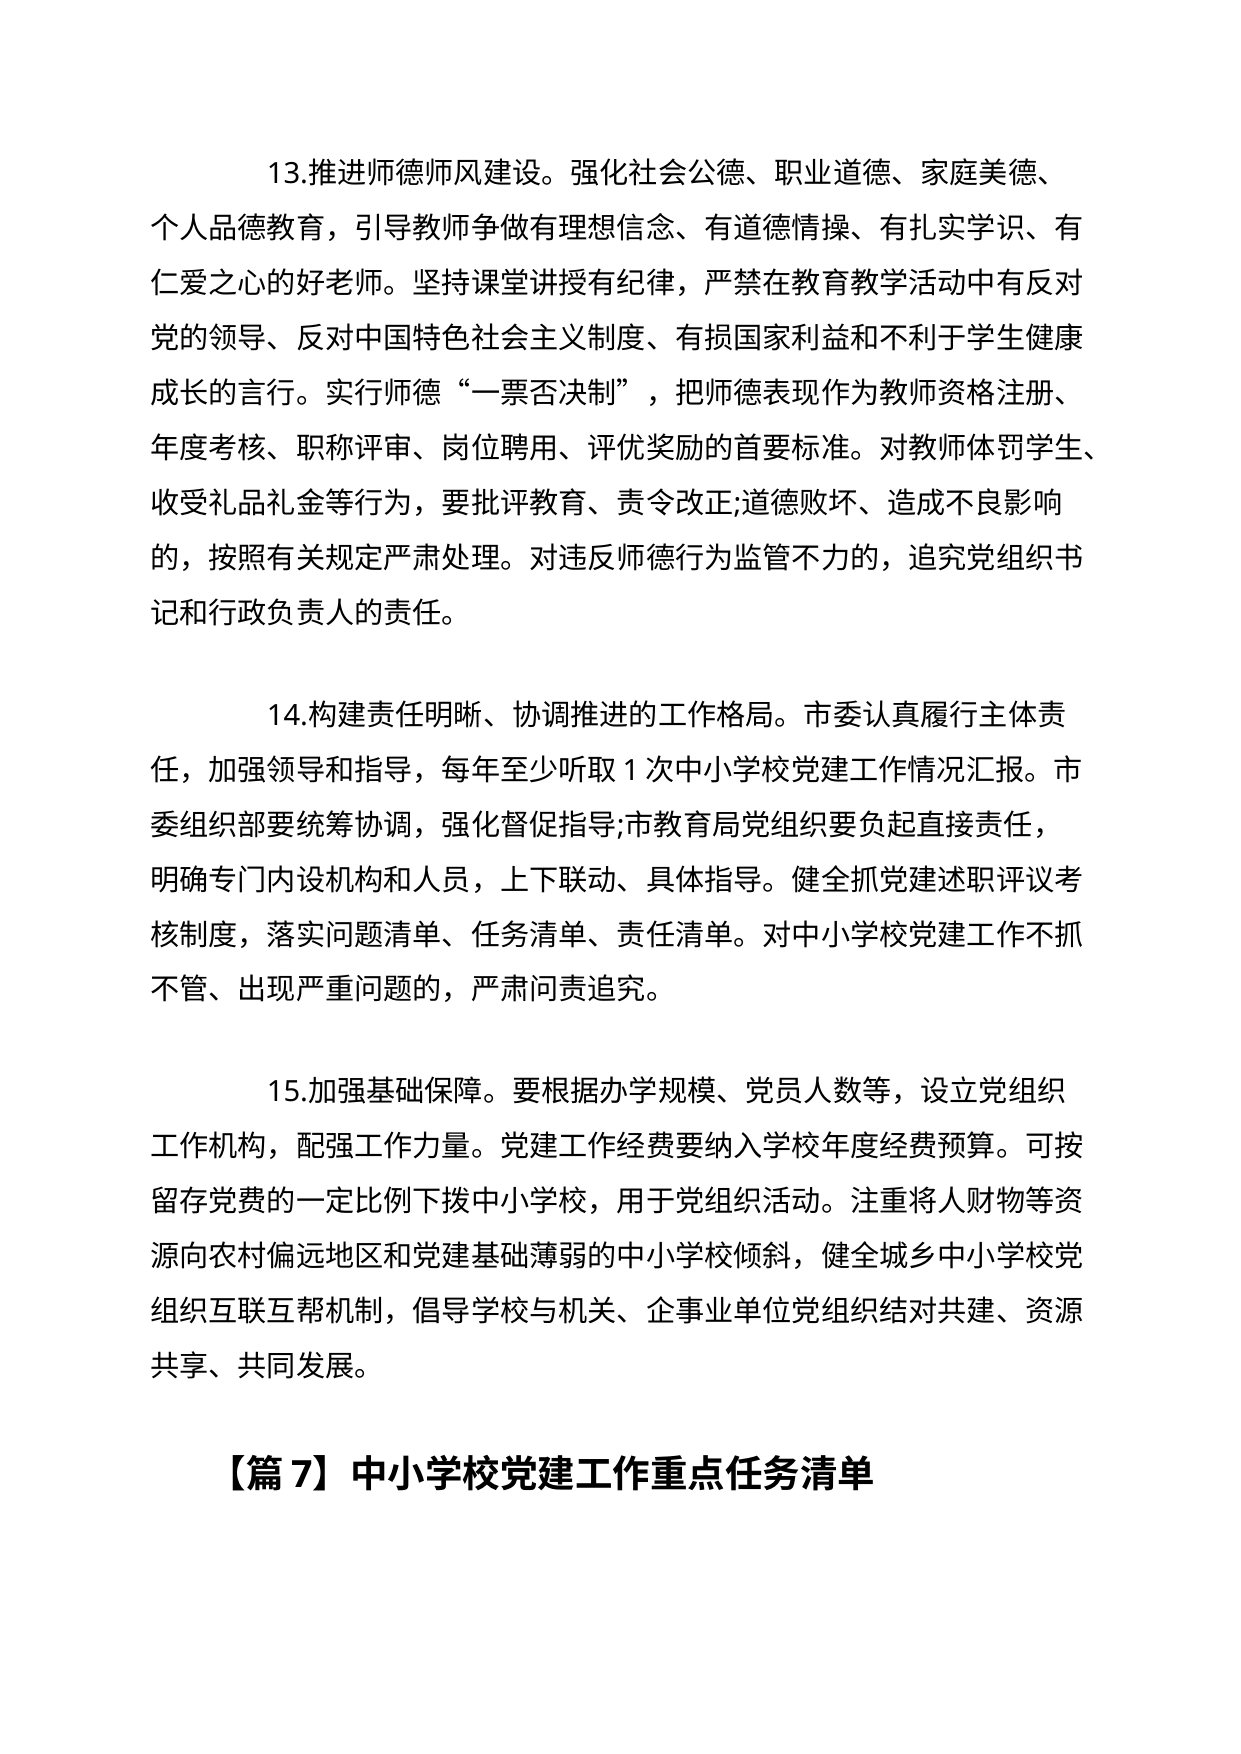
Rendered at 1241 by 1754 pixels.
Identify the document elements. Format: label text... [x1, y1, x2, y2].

text 13.推进师德师风建设。强化社会公德、职业道德、家庭美德、个人品德教育，引导教师争做有理想信念、有道德情操、有扎实学识、有仁爱之心的好老师。坚持课堂讲授有纪律，严禁在教育教学活动中有反对党的领导、反对中国特色社会主义制度、有损国家利益和不利于学生健康成长的言行。实行师德“一票否决制”，把师德表现作为教师资格注册、年度考核、职称评审、岗位聘用、评优奖励的首要标准。对教师体罚学生、收受礼品礼金等行为，要批评教育、责令改正;道德败坏、造成不良影响的，按照有关规定严肃处理。对违反师德行为监管不力的，追究党组织书记和行政负责人的责任。 [150, 150, 1090, 632]
text 【篇7】中小学校党建工作重点任务清单 [150, 1444, 1090, 1498]
text 14.构建责任明晰、协调推进的工作格局。市委认真履行主体责任，加强领导和指导，每年至少听取1次中小学校党建工作情况汇报。市委组织部要统筹协调，强化督促指导;市教育局党组织要负起直接责任，明确专门内设机构和人员，上下联动、具体指导。健全抓党建述职评议考核制度，落实问题清单、任务清单、责任清单。对中小学校党建工作不抓不管、出现严重问题的，严肃问责追究。 [150, 691, 1090, 1008]
text 15.加强基础保障。要根据办学规模、党员人数等，设立党组织工作机构，配强工作力量。党建工作经费要纳入学校年度经费预算。可按留存党费的一定比例下拨中小学校，用于党组织活动。注重将人财物等资源向农村偏远地区和党建基础薄弱的中小学校倾斜，健全城乡中小学校党组织互联互帮机制，倡导学校与机关、企事业单位党组织结对共建、资源共享、共同发展。 [150, 1068, 1090, 1384]
